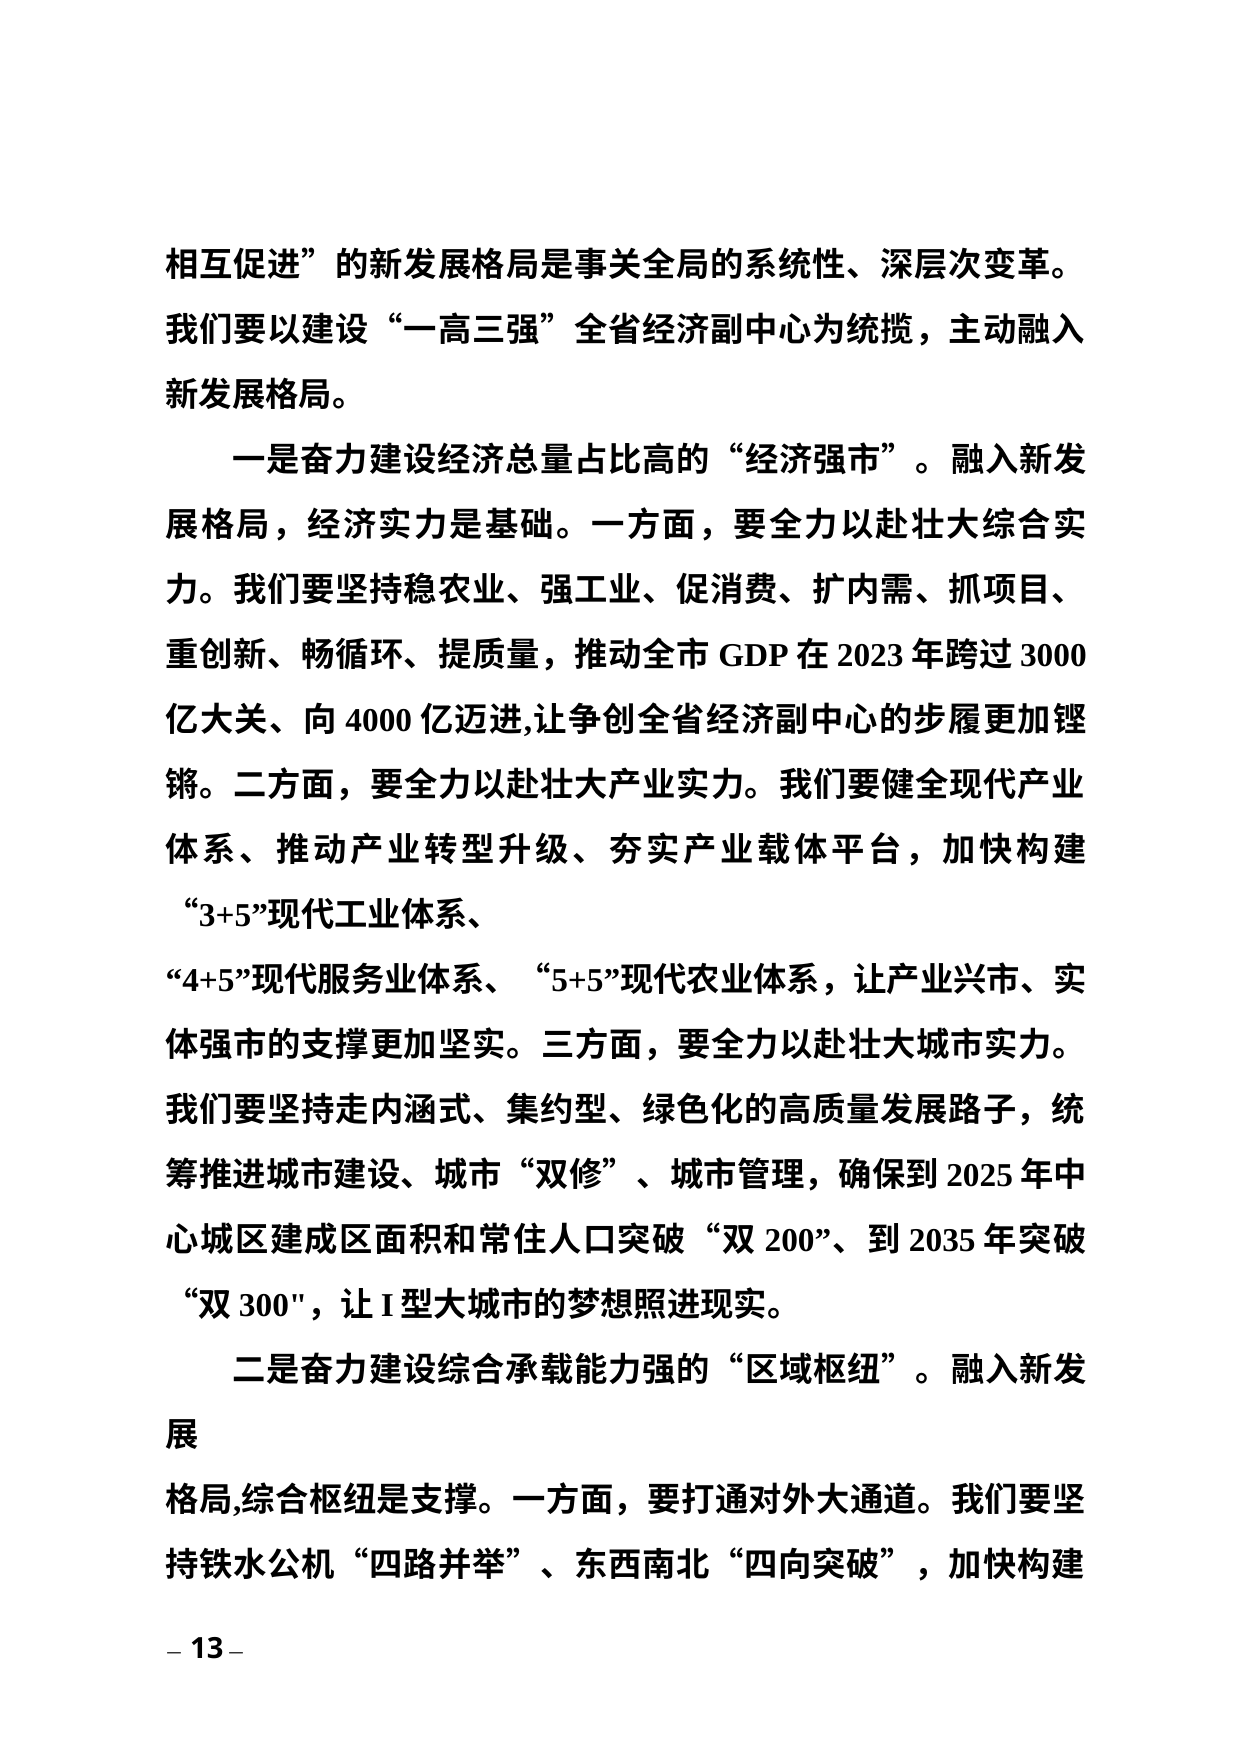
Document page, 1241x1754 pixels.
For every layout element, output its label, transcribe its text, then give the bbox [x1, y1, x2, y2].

text “4+5”现代服务业体系、“5+5”现代农业体系，让产业兴市、实体强市的支撑更加坚实。三方面，要全力以赴壮大城市实力。我们要坚持走内涵式、集约型、绿色化的高质量发展路子，统筹推进城市建设、城市“双修”、城市管理，确保到2025年中心城区建成区面积和常住人口突破“双200”、到2035年突破“双300"，让I型大城市的梦想照进现实。 [165, 945, 1087, 1335]
text 一是奋力建设经济总量占比高的“经济强市”。融入新发展格局，经济实力是基础。一方面，要全力以赴壮大综合实力。我们要坚持稳农业、强工业、促消费、扩内需、抓项目、重创新、畅循环、提质量，推动全市GDP在2023年跨过3000亿大关、向4000亿迈进,让争创全省经济副中心的步履更加铿锵。二方面，要全力以赴壮大产业实力。我们要健全现代产业体系、推动产业转型升级、夯实产业载体平台，加快构建“3+5”现代工业体系、 [165, 425, 1087, 945]
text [165, 230, 1087, 425]
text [165, 1465, 1087, 1595]
text 二是奋力建设综合承载能力强的“区域枢纽”。融入新发展 [165, 1335, 1087, 1465]
